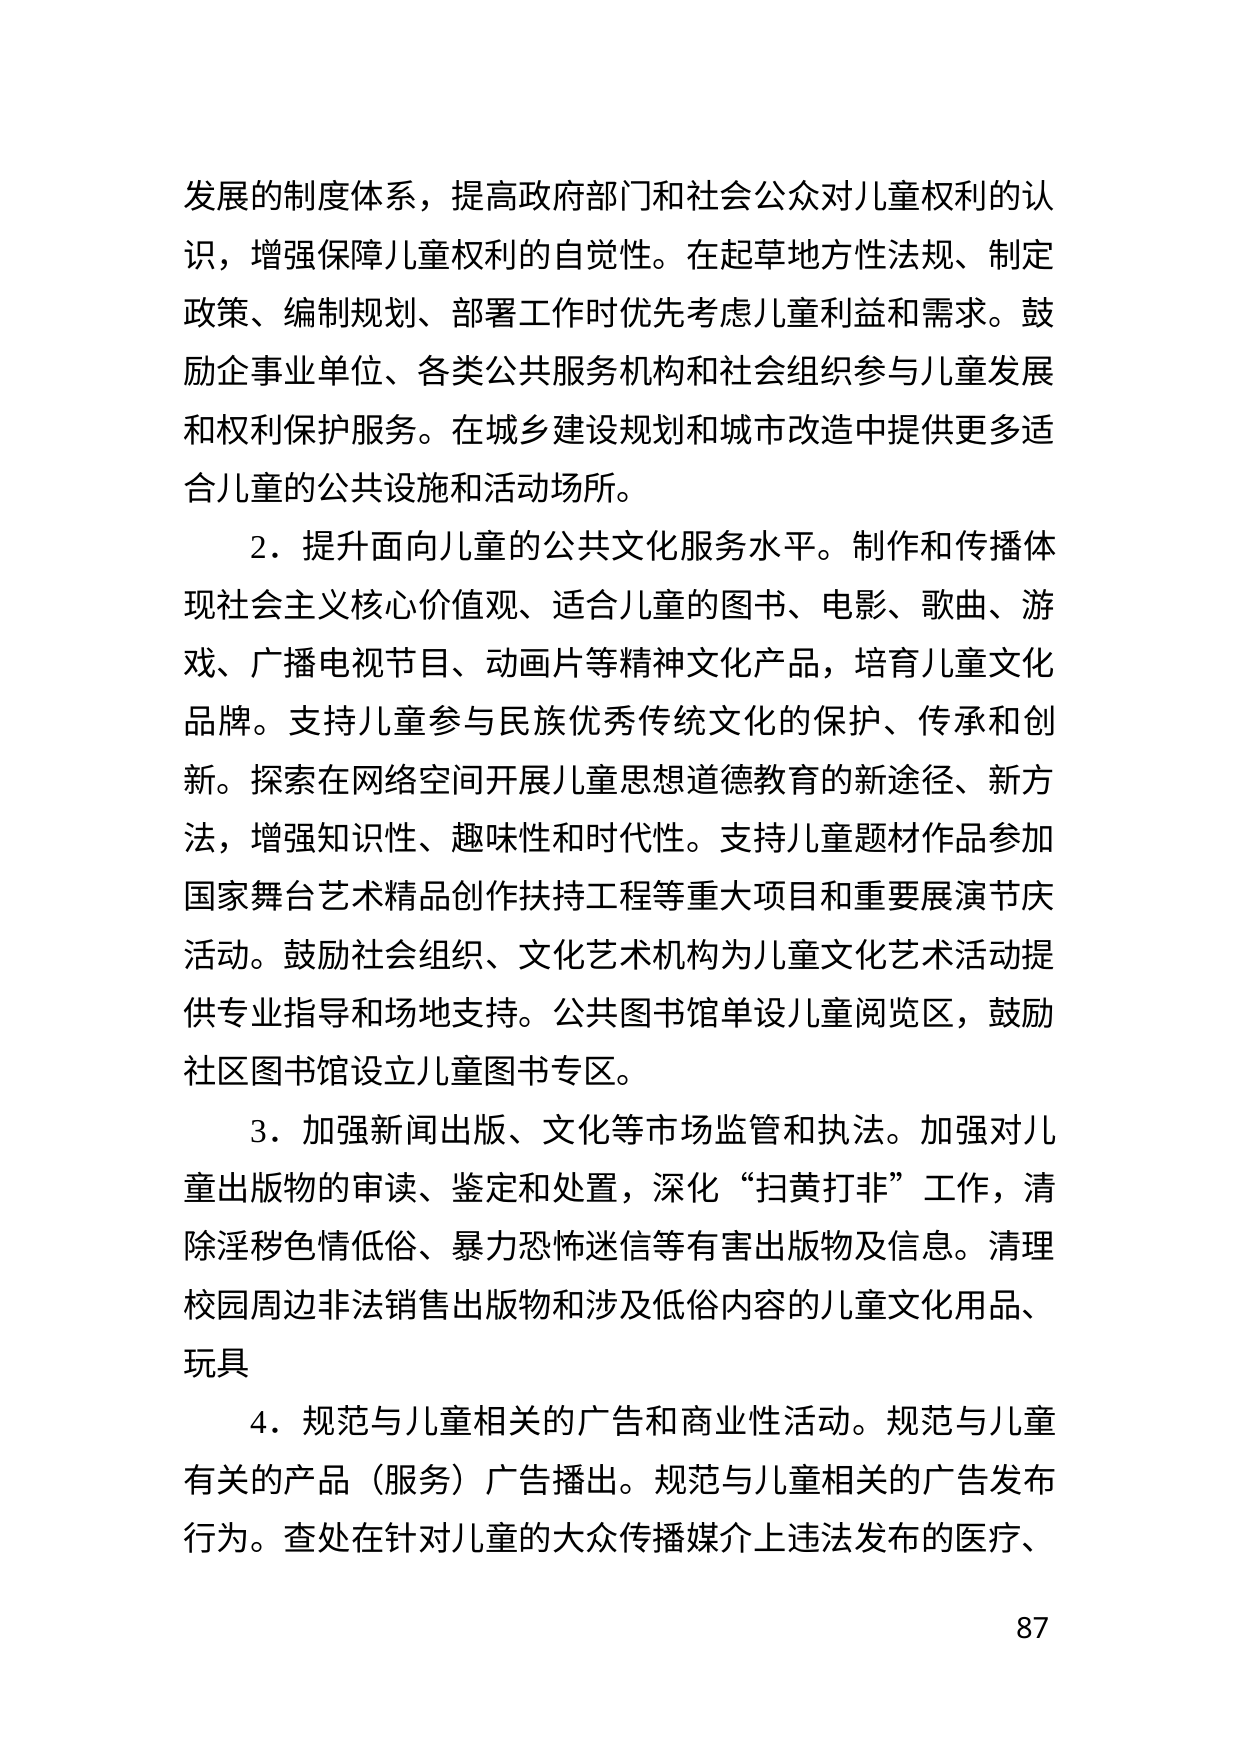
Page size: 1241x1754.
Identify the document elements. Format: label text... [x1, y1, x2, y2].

text 3．加强新闻出版、文化等市场监管和执法。加强对儿童出版物的审读、鉴定和处置，深化“扫黄打非”工作，清除淫秽色情低俗、暴力恐怖迷信等有害出版物及信息。清理校园周边非法销售出版物和涉及低俗内容的儿童文化用品、玩具 [183, 1095, 1057, 1387]
text 2．提升面向儿童的公共文化服务水平。制作和传播体现社会主义核心价值观、适合儿童的图书、电影、歌曲、游戏、广播电视节目、动画片等精神文化产品，培育儿童文化品牌。支持儿童参与民族优秀传统文化的保护、传承和创新。探索在网络空间开展儿童思想道德教育的新途径、新方法，增强知识性、趣味性和时代性。支持儿童题材作品参加国家舞台艺术精品创作扶持工程等重大项目和重要展演节庆活动。鼓励社会组织、文化艺术机构为儿童文化艺术活动提供专业指导和场地支持。公共图书馆单设儿童阅览区，鼓励社区图书馆设立儿童图书专区。 [183, 512, 1057, 1095]
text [183, 1387, 1057, 1562]
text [183, 162, 1057, 512]
